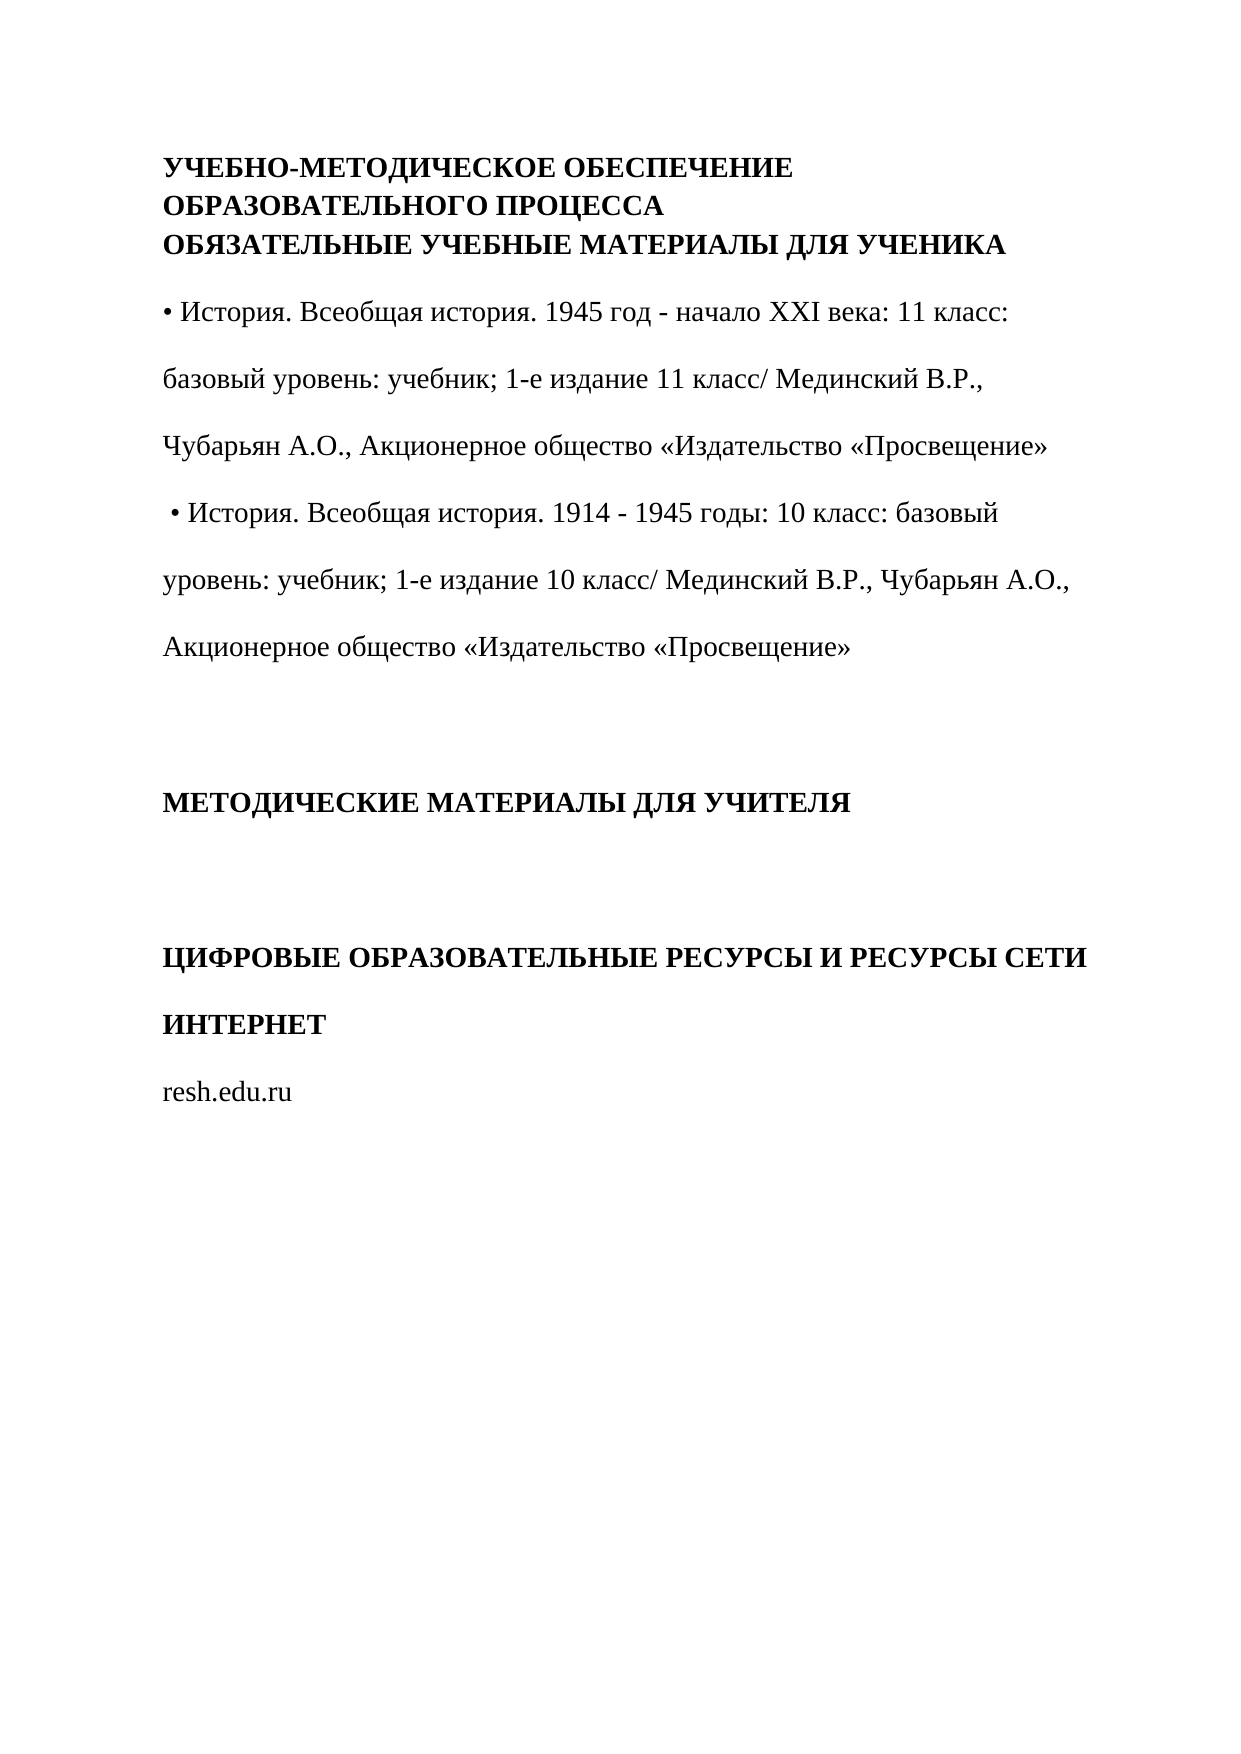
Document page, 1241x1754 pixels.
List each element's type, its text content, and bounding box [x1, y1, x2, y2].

text • История. Всеобщая история. 1945 год - начало XXI века: 11 класс: базовый уровень: учебник; 1-е издание 11 класс/ Мединский В.Р., Чубарьян А.О., Акционерное общество «Издательство «Просвещение» • История. Всеобщая история. 1914 - 1945 годы: 10 класс: базовый уровень: учебник; 1-е издание 10 класс/ Мединский В.Р., Чубарьян А.О., Акционерное общество «Издательство «Просвещение» [162, 294, 1090, 663]
text resh.edu.ru [162, 1074, 1090, 1108]
text МЕТОДИЧЕСКИЕ МАТЕРИАЛЫ ДЛЯ УЧИТЕЛЯ [162, 785, 1090, 818]
text ЦИФРОВЫЕ ОБРАЗОВАТЕЛЬНЫЕ РЕСУРСЫ И РЕСУРСЫ СЕТИ ИНТЕРНЕТ [162, 940, 1090, 1041]
text УЧЕБНО-МЕТОДИЧЕСКОЕ ОБЕСПЕЧЕНИЕ ОБРАЗОВАТЕЛЬНОГО ПРОЦЕССА [162, 150, 1090, 222]
text ОБЯЗАТЕЛЬНЫЕ УЧЕБНЫЕ МАТЕРИАЛЫ ДЛЯ УЧЕНИКА [162, 227, 1090, 261]
